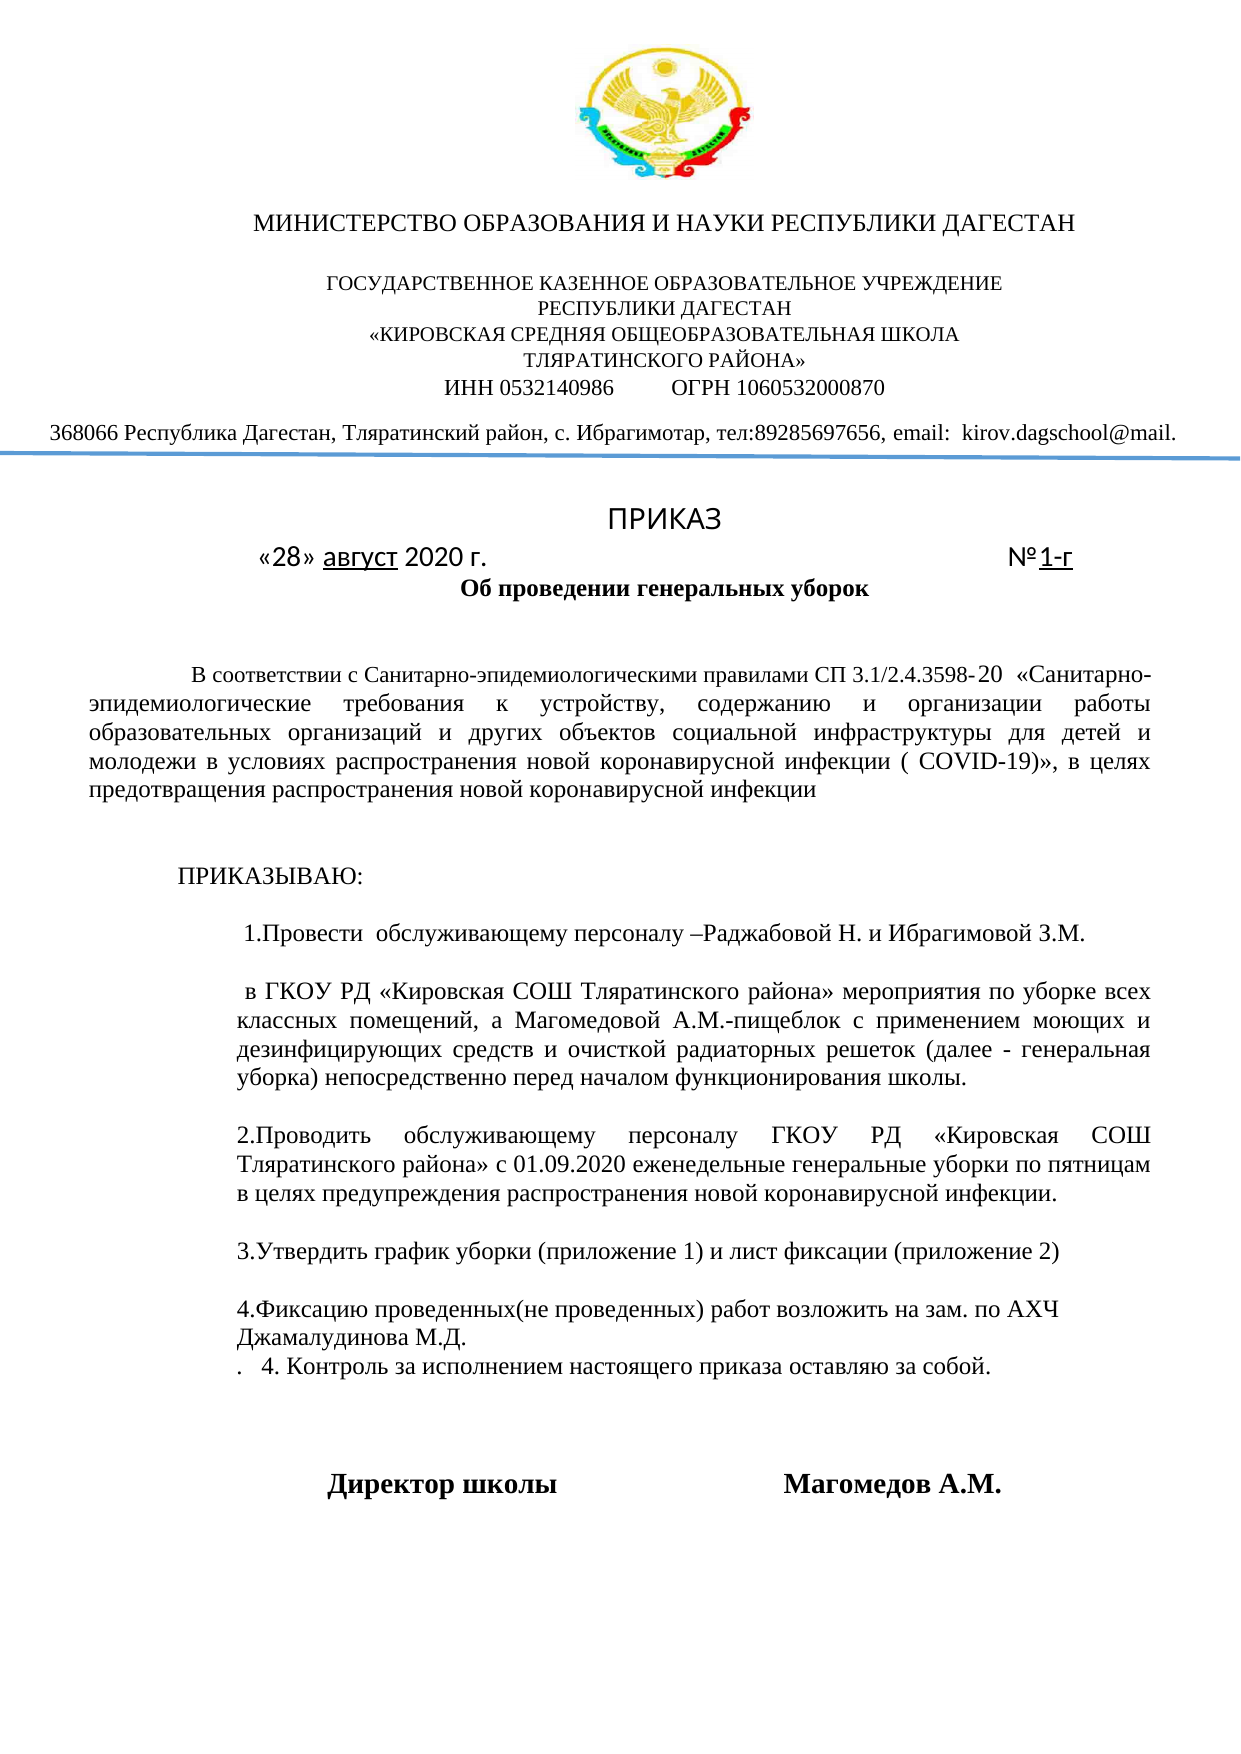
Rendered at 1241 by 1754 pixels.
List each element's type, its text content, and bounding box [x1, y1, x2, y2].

text ПРИКАЗЫВАЮ: [177, 861, 1152, 889]
text ГОСУДАРСТВЕННОЕ КАЗЕННОЕ ОБРАЗОВАТЕЛЬНОЕ УЧРЕЖДЕНИЕ [177, 270, 1152, 294]
text 3.Утвердить график уборки (приложение 1) и лист фиксации (приложение 2) [237, 1236, 1152, 1264]
text Об проведении генеральных уборок [177, 573, 1152, 602]
text В соответствии с Санитарно-эпидемиологическими правилами СП 3.1/2.4.3598-20 «Санитарно-эпидемиологические требования к устройству, содержанию и организации работы образовательных организаций и других объектов социальной инфраструктуры для детей и молодежи в условиях распространения новой коронавирусной инфекции ( COVID-19)», в целях предотвращения распространения новой коронавирусной инфекции [88, 659, 1152, 803]
text 2.Проводить обслуживающему персоналу ГКОУ РД «Кировская СОШ Тляратинского района» с 01.09.2020 еженедельные генеральные уборки по пятницам в целях предупреждения распространения новой коронавирусной инфекции. [237, 1120, 1152, 1207]
text МИНИСТЕРСТВО ОБРАЗОВАНИЯ И НАУКИ РЕСПУБЛИКИ ДАГЕСТАН [177, 208, 1152, 237]
text в ГКОУ РД «Кировская СОШ Тляратинского района» мероприятия по уборке всех классных помещений, а Магомедовой А.М.-пищеблок с применением моющих и дезинфицирующих средств и очисткой радиаторных решеток (далее - генеральная уборка) непосредственно перед началом функционирования школы. [237, 976, 1152, 1091]
list Директор школы Магомедов А.М. [177, 1466, 1152, 1500]
text ТЛЯРАТИНСКОГО РАЙОНА» [177, 348, 1152, 372]
text . 4. Контроль за исполнением настоящего приказа оставляю за собой. [177, 1351, 1152, 1380]
text ИНН 0532140986 ОГРН 1060532000870 [177, 374, 1152, 401]
text «28» август 2020 г. №1-г [177, 538, 1152, 573]
picture [575, 44, 754, 180]
text 1.Провести обслуживающему персоналу –Раджабовой Н. и Ибрагимовой З.М. [177, 918, 1152, 947]
text «КИРОВСКАЯ СРЕДНЯЯ ОБЩЕОБРАЗОВАТЕЛЬНАЯ ШКОЛА [177, 322, 1152, 346]
text РЕСПУБЛИКИ ДАГЕСТАН [177, 296, 1152, 320]
text 368066 Республика Дагестан, Тляратинский район, с. Ибрагимотар, тел:89285697656, email: kirov.dagschool@mail. [0, 419, 1226, 446]
text 4.Фиксацию проведенных(не проведенных) работ возложить на зам. по АХЧ Джамалудинова М.Д. [237, 1294, 1152, 1351]
text ПРИКАЗ [177, 498, 1152, 538]
